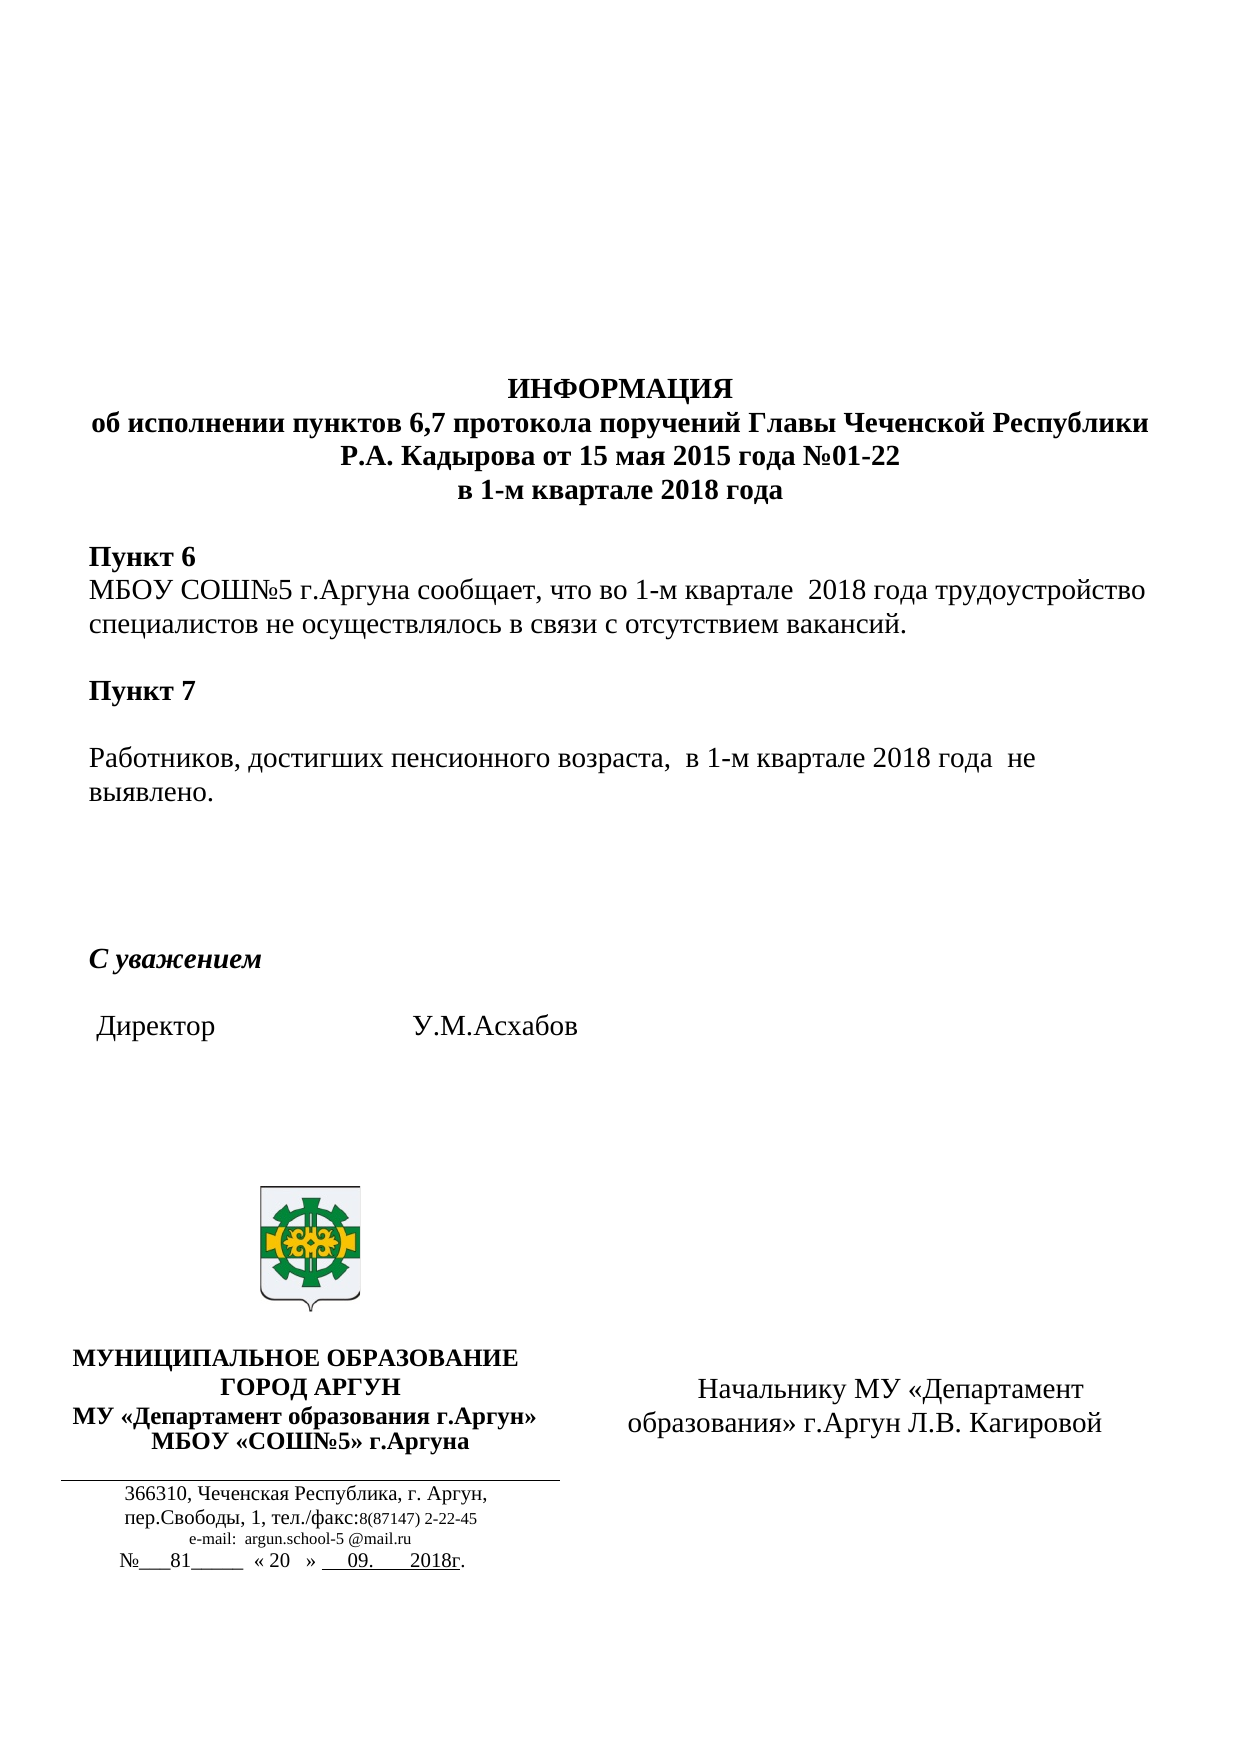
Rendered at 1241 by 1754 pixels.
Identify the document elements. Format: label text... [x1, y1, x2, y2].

text в 1-м квартале 2018 года [89, 472, 1152, 505]
picture [260, 1186, 361, 1315]
text Начальнику МУ «Департамент образования» г.Аргун Л.В. Кагировой [559, 1371, 1152, 1438]
text Пункт 6 [89, 539, 1152, 572]
text Работников, достигших пенсионного возраста, в 1-м квартале 2018 года не выявлено. [89, 740, 1152, 807]
text об исполнении пунктов 6,7 протокола поручений Главы Чеченской Республики Р.А. Кадырова от 15 мая 2015 года №01-22 [89, 405, 1152, 472]
text С уважением [89, 941, 1152, 975]
text Директор У.М.Асхабов [89, 1008, 1152, 1042]
text ИНФОРМАЦИЯ [89, 371, 1152, 405]
table_header МУНИЦИПАЛЬНОЕ ОБРАЗОВАНИЕ ГОРОД АРГУН МУ «Департамент образования г.Аргун» МБОУ «СОШ№5» г.Аргуна [61, 1159, 559, 1480]
table_cell 366310, Чеченская Республика, г. Аргун, пер.Свободы, 1, тел./факс:8(87147) 2-22-45 e-mail: argun.sсhool-5 @mail.ru №___81_____ « 20 » 09. 2018г. [61, 1481, 559, 1754]
text МБОУ СОШ№5 г.Аргуна сообщает, что во 1-м квартале 2018 года трудоустройство специалистов не осуществлялось в связи с отсутствием вакансий. [89, 572, 1152, 639]
text Пункт 7 [89, 673, 1152, 707]
